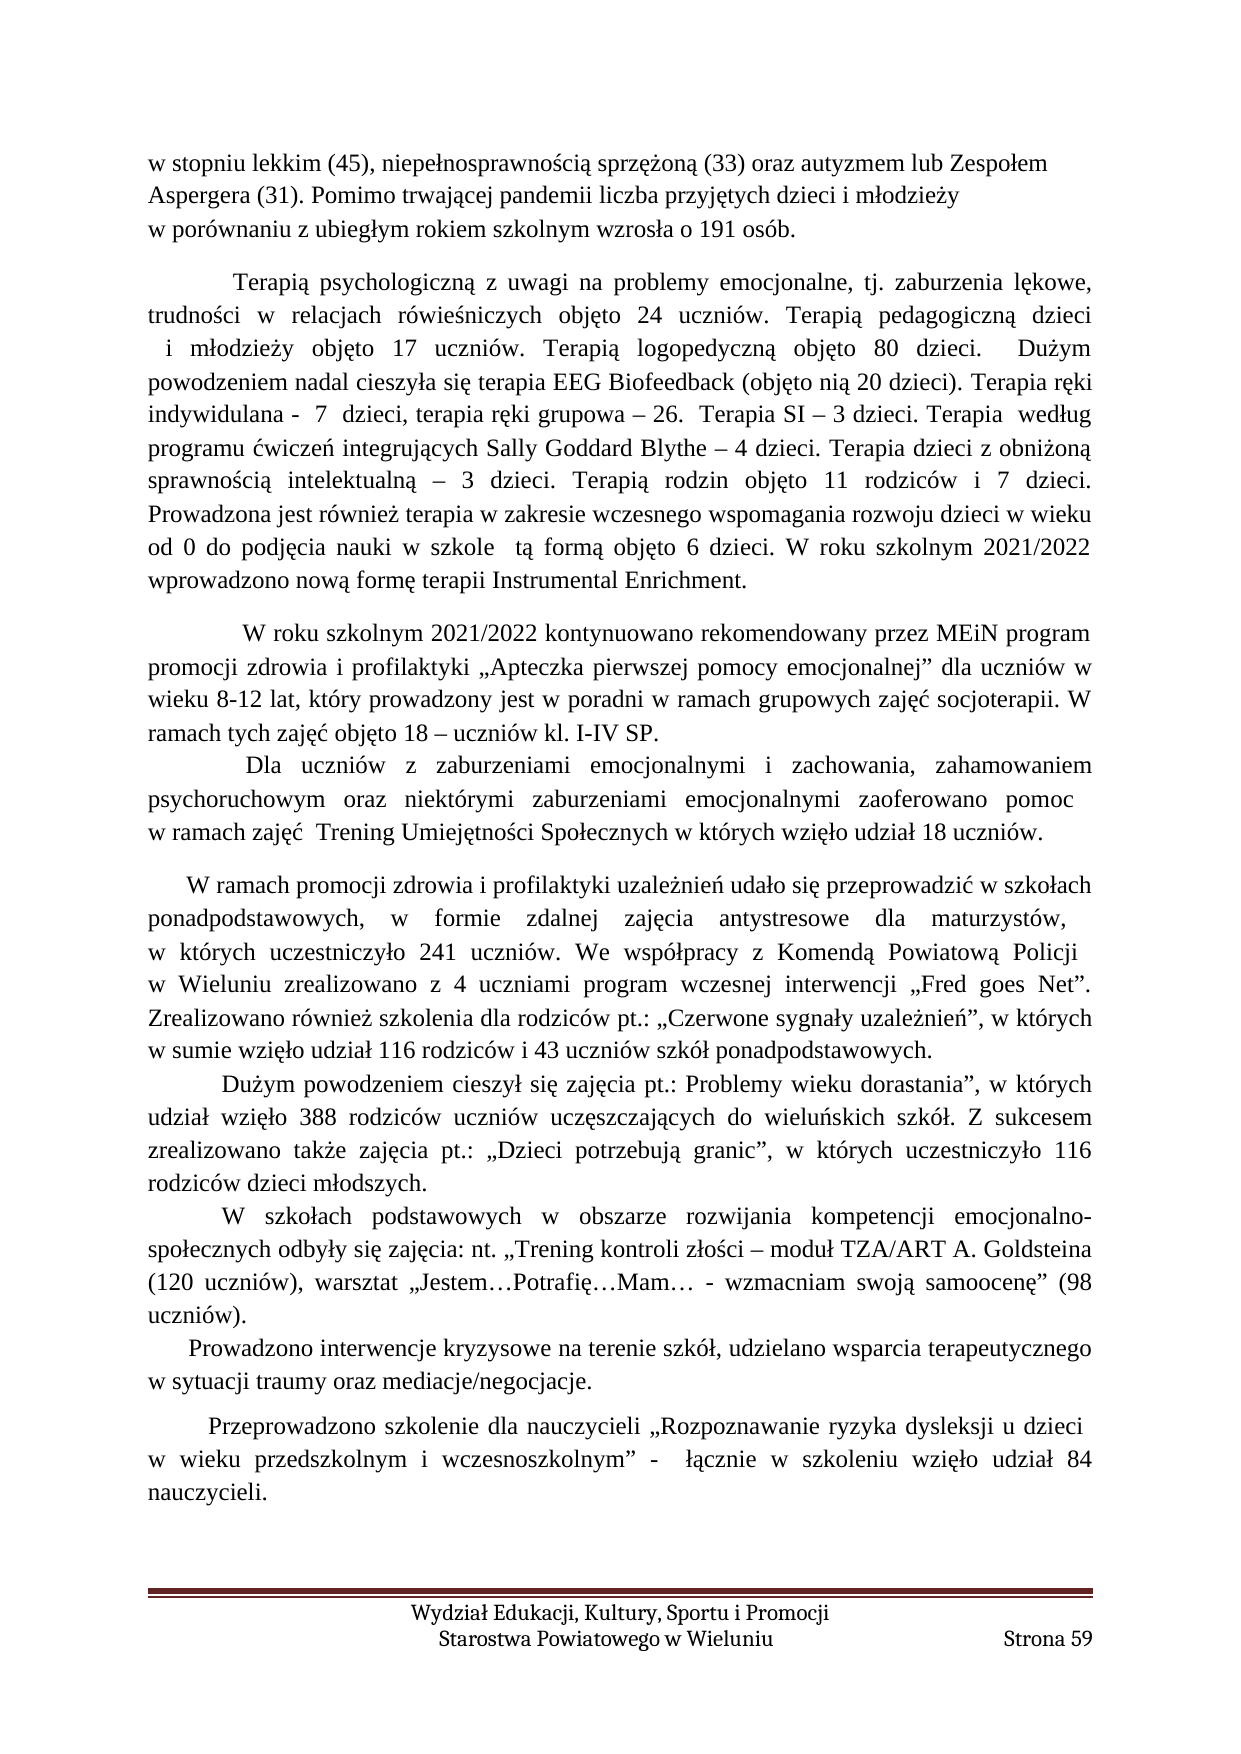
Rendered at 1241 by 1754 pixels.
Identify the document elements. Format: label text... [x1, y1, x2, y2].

text Prowadzono interwencje kryzysowe na terenie szkół, udzielano wsparcia terapeutycznego w sytuacji traumy oraz mediacje/negocjacje. [148, 1333, 1093, 1394]
text Terapią psychologiczną z uwagi na problemy emocjonalne, tj. zaburzenia lękowe, trudności w relacjach rówieśniczych objęto 24 uczniów. Terapią pedagogiczną dzieci i młodzieży objęto 17 uczniów. Terapią logopedyczną objęto 80 dzieci. Dużym powodzeniem nadal cieszyła się terapia EEG Biofeedback (objęto nią 20 dzieci). Terapia ręki indywidulana - 7 dzieci, terapia ręki grupowa – 26. Terapia SI – 3 dzieci. Terapia według programu ćwiczeń integrujących Sally Goddard Blythe – 4 dzieci. Terapia dzieci z obniżoną sprawnością intelektualną – 3 dzieci. Terapią rodzin objęto 11 rodziców i 7 dzieci. Prowadzona jest również terapia w zakresie wczesnego wspomagania rozwoju dzieci w wieku od 0 do podjęcia nauki w szkole tą formą objęto 6 dzieci. W roku szkolnym 2021/2022 wprowadzono nową formę terapii Instrumental Enrichment. [148, 267, 1093, 593]
text Dużym powodzeniem cieszył się zajęcia pt.: Problemy wieku dorastania”, w których udział wzięło 388 rodziców uczniów uczęszczających do wieluńskich szkół. Z sukcesem zrealizowano także zajęcia pt.: „Dzieci potrzebują granic”, w których uczestniczyło 116 rodziców dzieci młodszych. [148, 1069, 1093, 1196]
text W szkołach podstawowych w obszarze rozwijania kompetencji emocjonalno-społecznych odbyły się zajęcia: nt. „Trening kontroli złości – moduł TZA/ART A. Goldsteina (120 uczniów), warsztat „Jestem…Potrafię…Mam… - wzmacniam swoją samoocenę” (98 uczniów). [148, 1201, 1093, 1328]
text Dla uczniów z zaburzeniami emocjonalnymi i zachowania, zahamowaniem psychoruchowym oraz niektórymi zaburzeniami emocjonalnymi zaoferowano pomoc w ramach zajęć Trening Umiejętności Społecznych w których wzięło udział 18 uczniów. [148, 751, 1093, 845]
text Przeprowadzono szkolenie dla nauczycieli „Rozpoznawanie ryzyka dysleksji u dzieci w wieku przedszkolnym i wczesnoszkolnym” - łącznie w szkoleniu wzięło udział 84 nauczycieli. [148, 1411, 1093, 1506]
text W ramach promocji zdrowia i profilaktyki uzależnień udało się przeprowadzić w szkołach ponadpodstawowych, w formie zdalnej zajęcia antystresowe dla maturzystów, w których uczestniczyło 241 uczniów. We współpracy z Komendą Powiatową Policji w Wieluniu zrealizowano z 4 uczniami program wczesnej interwencji „Fred goes Net”. Zrealizowano również szkolenia dla rodziców pt.: „Czerwone sygnały uzależnień”, w których w sumie wzięło udział 116 rodziców i 43 uczniów szkół ponadpodstawowych. [148, 871, 1093, 1064]
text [148, 148, 1093, 242]
text W roku szkolnym 2021/2022 kontynuowano rekomendowany przez MEiN program promocji zdrowia i profilaktyki „Apteczka pierwszej pomocy emocjonalnej” dla uczniów w wieku 8-12 lat, który prowadzony jest w poradni w ramach grupowych zajęć socjoterapii. W ramach tych zajęć objęto 18 – uczniów kl. I-IV SP. [148, 618, 1093, 746]
